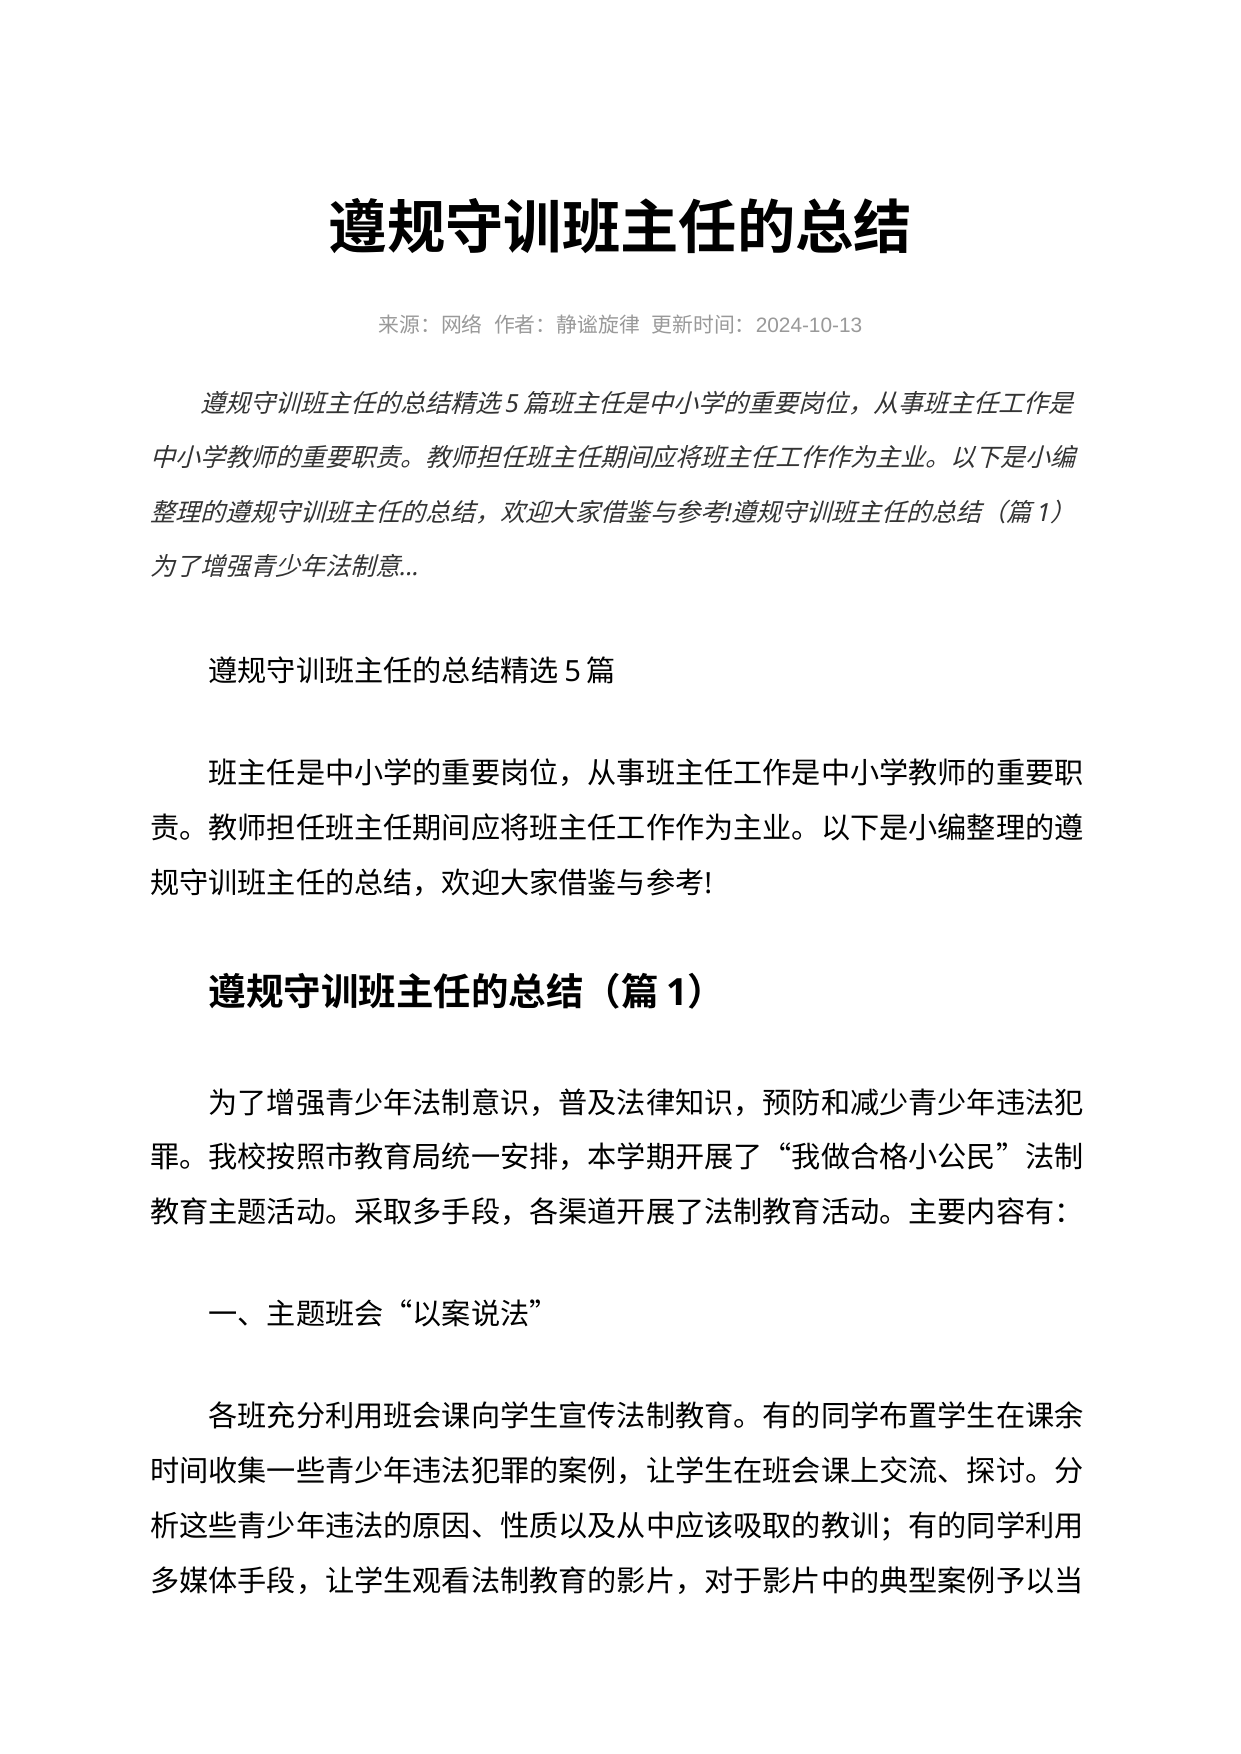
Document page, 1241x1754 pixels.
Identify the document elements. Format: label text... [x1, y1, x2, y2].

text 一、主题班会“以案说法” [150, 1291, 1090, 1333]
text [150, 1392, 1090, 1599]
text 班主任是中小学的重要岗位，从事班主任工作是中小学教师的重要职责。教师担任班主任期间应将班主任工作作为主业。以下是小编整理的遵规守训班主任的总结，欢迎大家借鉴与参考! [150, 750, 1090, 902]
text 为了增强青少年法制意识，普及法律知识，预防和减少青少年违法犯罪。我校按照市教育局统一安排，本学期开展了“我做合格小公民”法制教育主题活动。采取多手段，各渠道开展了法制教育活动。主要内容有： [150, 1079, 1090, 1231]
subtitle 遵规守训班主任的总结 [150, 181, 1090, 266]
text 遵规守训班主任的总结精选5篇 [150, 648, 1090, 690]
text 遵规守训班主任的总结精选5篇班主任是中小学的重要岗位，从事班主任工作是中小学教师的重要职责。教师担任班主任期间应将班主任工作作为主业。以下是小编整理的遵规守训班主任的总结，欢迎大家借鉴与参考!遵规守训班主任的总结（篇1）为了增强青少年法制意... [150, 383, 1090, 583]
text 遵规守训班主任的总结（篇1） [150, 962, 1090, 1016]
text 来源：网络 作者：静谧旋律 更新时间：2024-10-13 [150, 313, 1090, 337]
